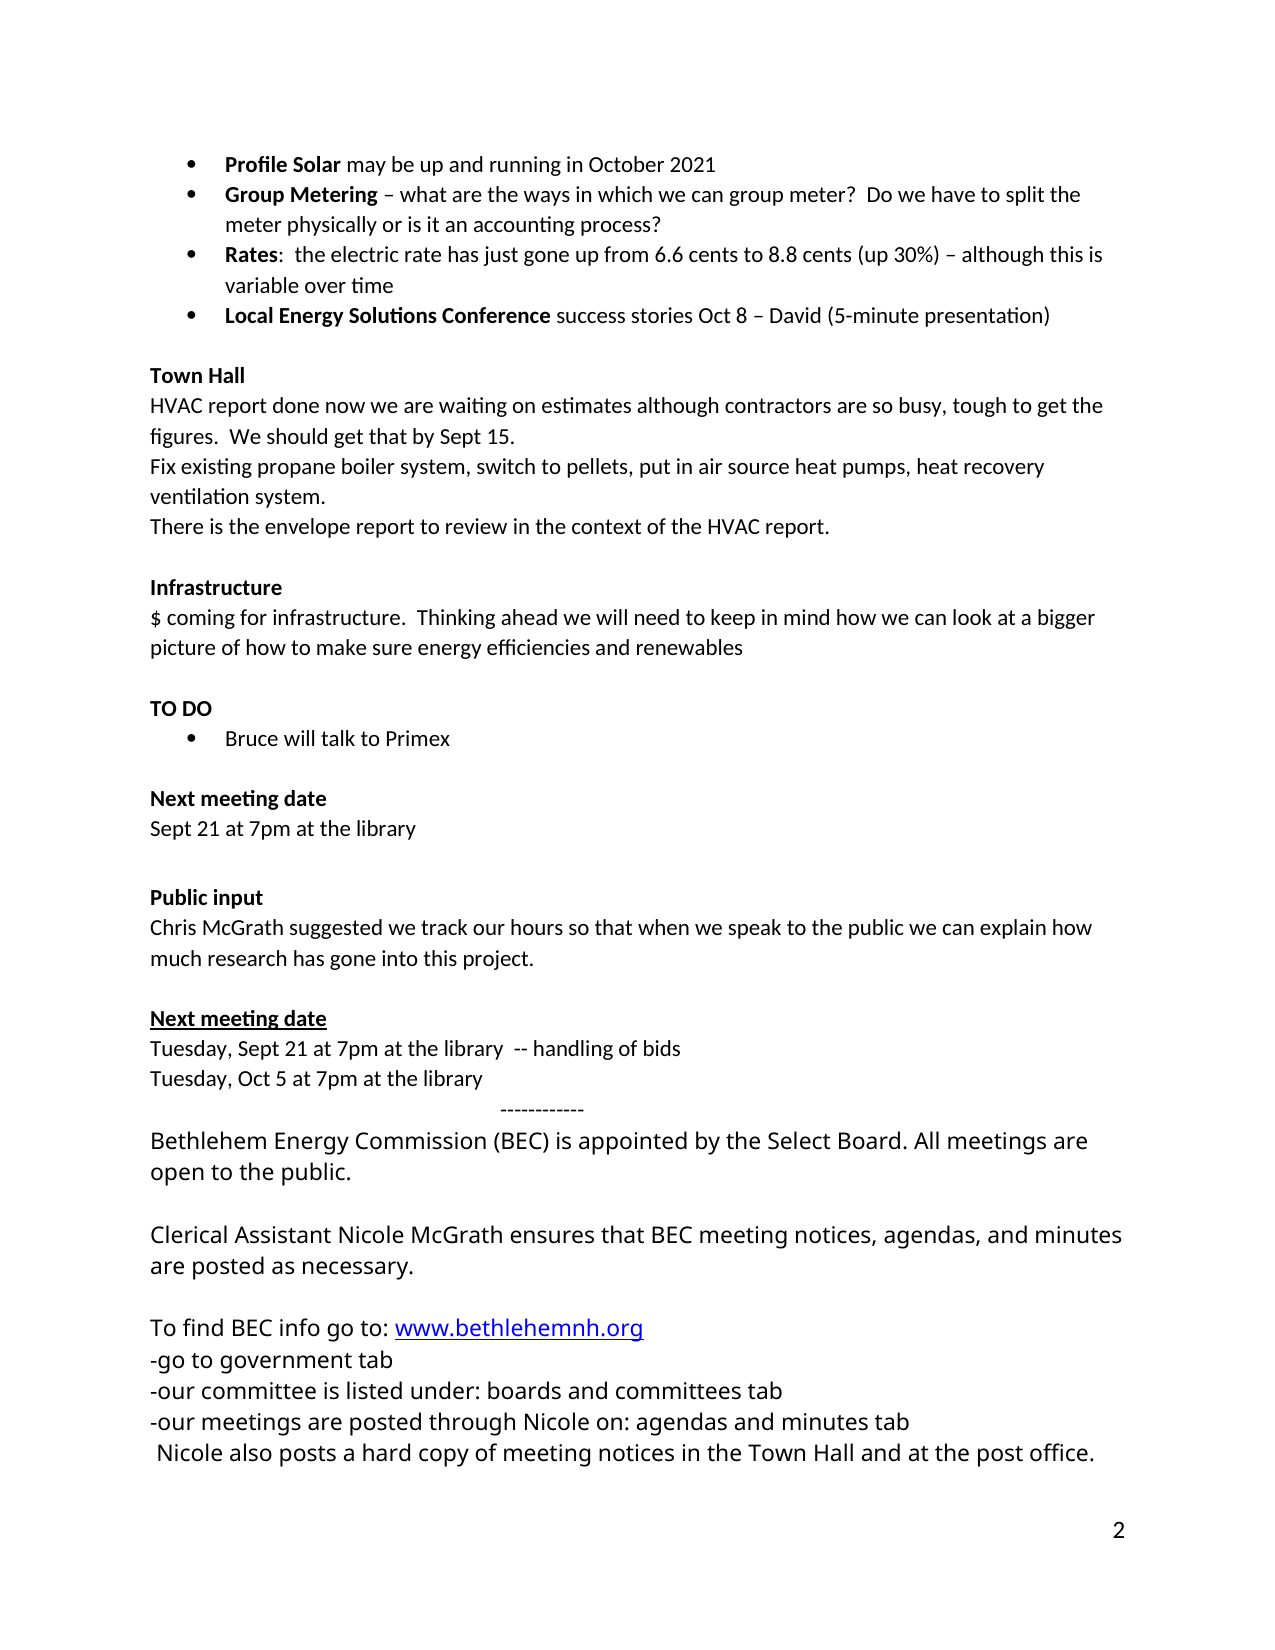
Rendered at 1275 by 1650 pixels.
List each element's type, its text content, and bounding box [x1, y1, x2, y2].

text Tuesday, Sept 21 at 7pm at the library -- handling of bids [150, 1034, 1125, 1062]
text TO DO [150, 694, 1125, 722]
text $ coming for infrastructure. Thinking ahead we will need to keep in mind how we can look at a bigger picture of how to make sure energy efficiencies and renewables [150, 603, 1125, 661]
text -our meetings are posted through Nicole on: agendas and minutes tab [150, 1406, 1125, 1437]
list Rates: the electric rate has just gone up from 6.6 cents to 8.8 cents (up 30%) – although this is variable over time [187, 241, 1125, 299]
text Sept 21 at 7pm at the library [150, 814, 1125, 843]
text Next meeting date [150, 1004, 1125, 1032]
text Bethlehem Energy Commission (BEC) is appointed by the Select Board. All meetings are open to the public. [150, 1125, 1125, 1187]
text Town Hall [150, 361, 1125, 389]
text There is the envelope report to review in the context of the HVAC report. [150, 512, 1125, 541]
text -go to government tab [150, 1344, 1125, 1375]
list Group Metering – what are the ways in which we can group meter? Do we have to split the meter physically or is it an accounting process? [187, 180, 1125, 238]
text Tuesday, Oct 5 at 7pm at the library [150, 1064, 1125, 1092]
list Bruce will talk to Primex [187, 724, 1125, 752]
text ------------ [150, 1095, 1125, 1123]
text HVAC report done now we are waiting on estimates although contractors are so busy, tough to get the figures. We should get that by Sept 15. [150, 392, 1125, 450]
text Public input [150, 883, 1125, 911]
text Clerical Assistant Nicole McGrath ensures that BEC meeting notices, agendas, and minutes are posted as necessary. [150, 1219, 1125, 1281]
text Infrastructure [150, 573, 1125, 601]
text To find BEC info go to: www.bethlehemnh.org [150, 1312, 1125, 1344]
text Next meeting date [150, 784, 1125, 812]
text -our committee is listed under: boards and committees tab [150, 1375, 1125, 1406]
text Chris McGrath suggested we track our hours so that when we speak to the public we can explain how much research has gone into this project. [150, 913, 1125, 972]
text Fix existing propane boiler system, switch to pellets, put in air source heat pumps, heat recovery ventilation system. [150, 452, 1125, 510]
list Profile Solar may be up and running in October 2021 [187, 150, 1125, 178]
text Nicole also posts a hard copy of meeting notices in the Town Hall and at the post office. [150, 1437, 1125, 1469]
list Local Energy Solutions Conference success stories Oct 8 – David (5-minute presentation) [187, 301, 1125, 329]
